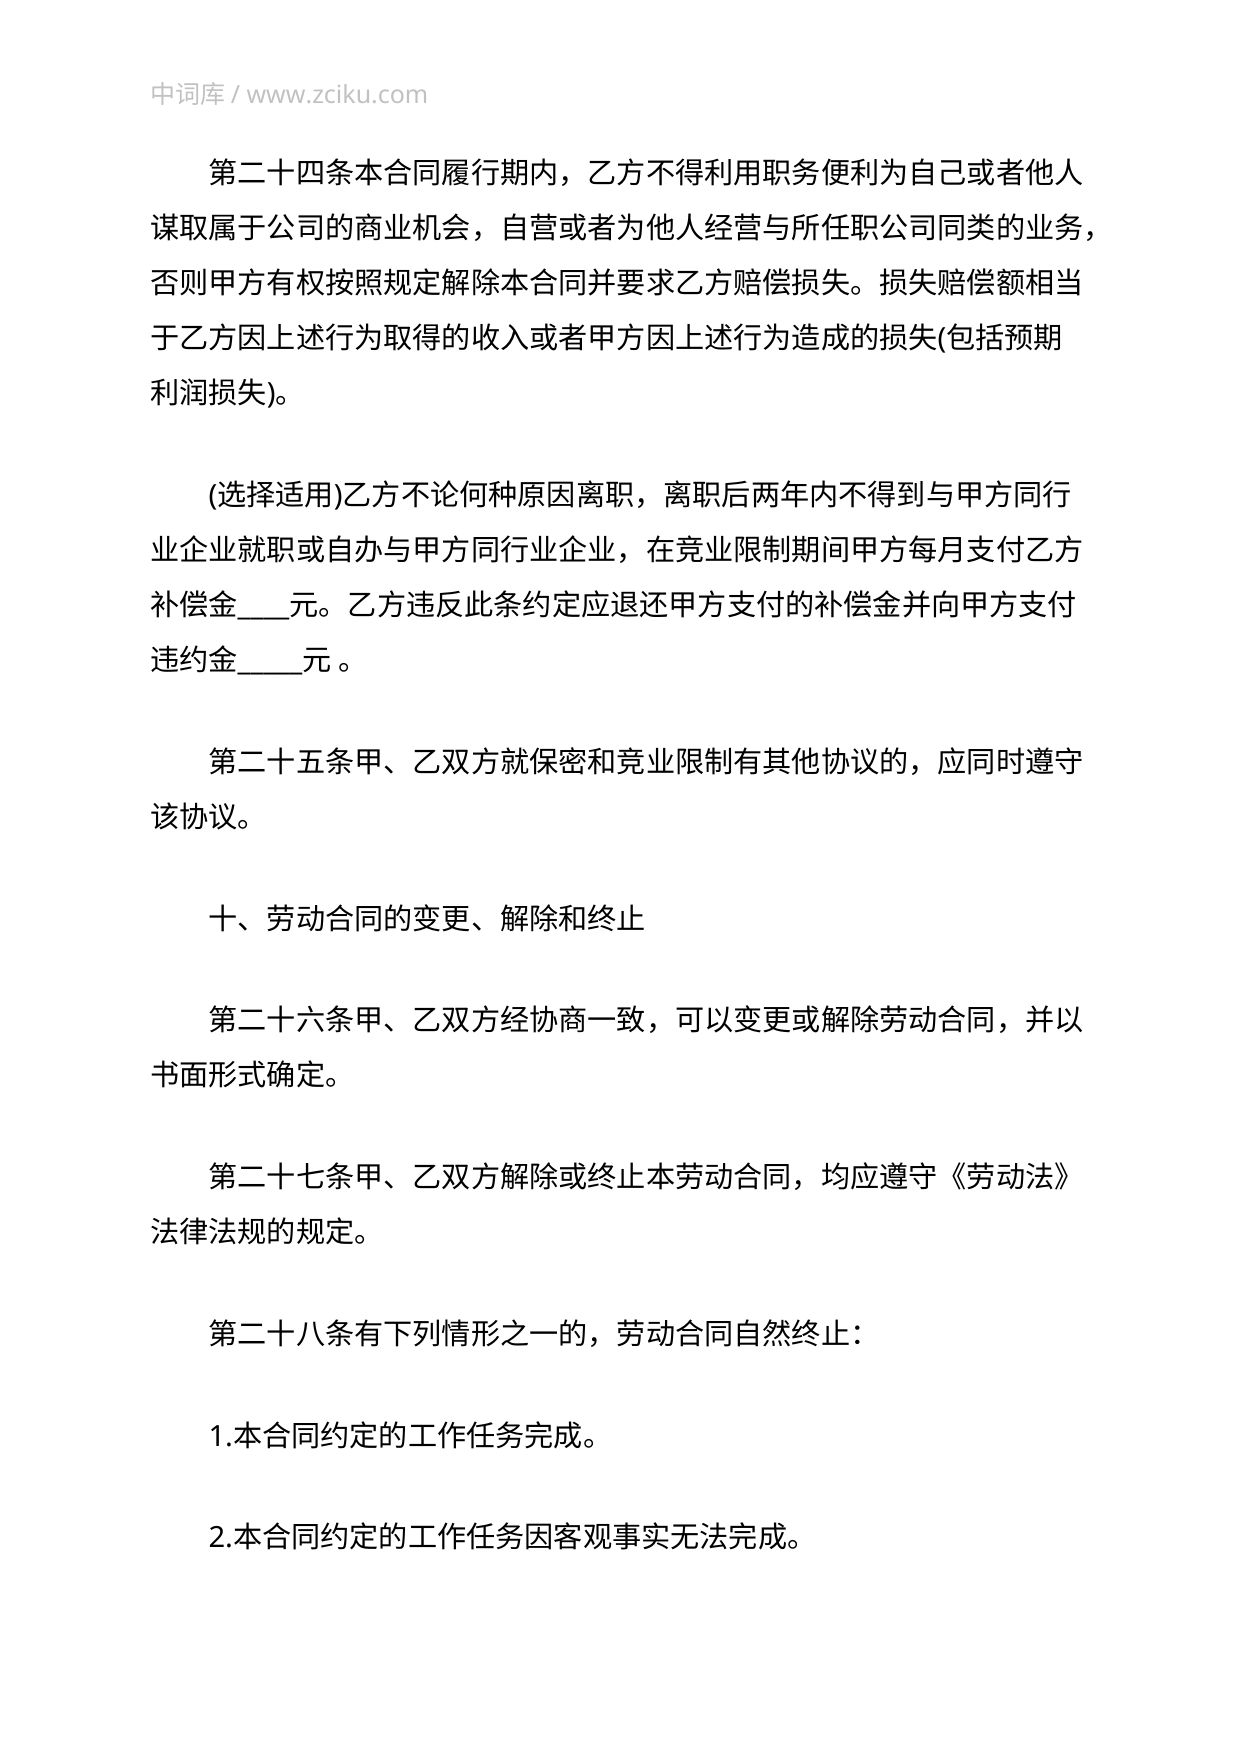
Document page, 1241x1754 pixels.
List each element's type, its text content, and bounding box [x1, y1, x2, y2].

text 第二十七条甲、乙双方解除或终止本劳动合同，均应遵守《劳动法》法律法规的规定。 [150, 1154, 1090, 1251]
text 第二十四条本合同履行期内，乙方不得利用职务便利为自己或者他人谋取属于公司的商业机会，自营或者为他人经营与所任职公司同类的业务，否则甲方有权按照规定解除本合同并要求乙方赔偿损失。损失赔偿额相当于乙方因上述行为取得的收入或者甲方因上述行为造成的损失(包括预期利润损失)。 [150, 150, 1090, 412]
text 第二十六条甲、乙双方经协商一致，可以变更或解除劳动合同，并以书面形式确定。 [150, 997, 1090, 1094]
text 第二十八条有下列情形之一的，劳动合同自然终止： [150, 1310, 1090, 1353]
text 2.本合同约定的工作任务因客观事实无法完成。 [150, 1514, 1090, 1556]
text 1.本合同约定的工作任务完成。 [150, 1412, 1090, 1454]
text 第二十五条甲、乙双方就保密和竞业限制有其他协议的，应同时遵守该协议。 [150, 738, 1090, 836]
text (选择适用)乙方不论何种原因离职，离职后两年内不得到与甲方同行业企业就职或自办与甲方同行业企业，在竞业限制期间甲方每月支付乙方补偿金____元。乙方违反此条约定应退还甲方支付的补偿金并向甲方支付违约金_____元 。 [150, 472, 1090, 679]
text 十、劳动合同的变更、解除和终止 [150, 895, 1090, 937]
